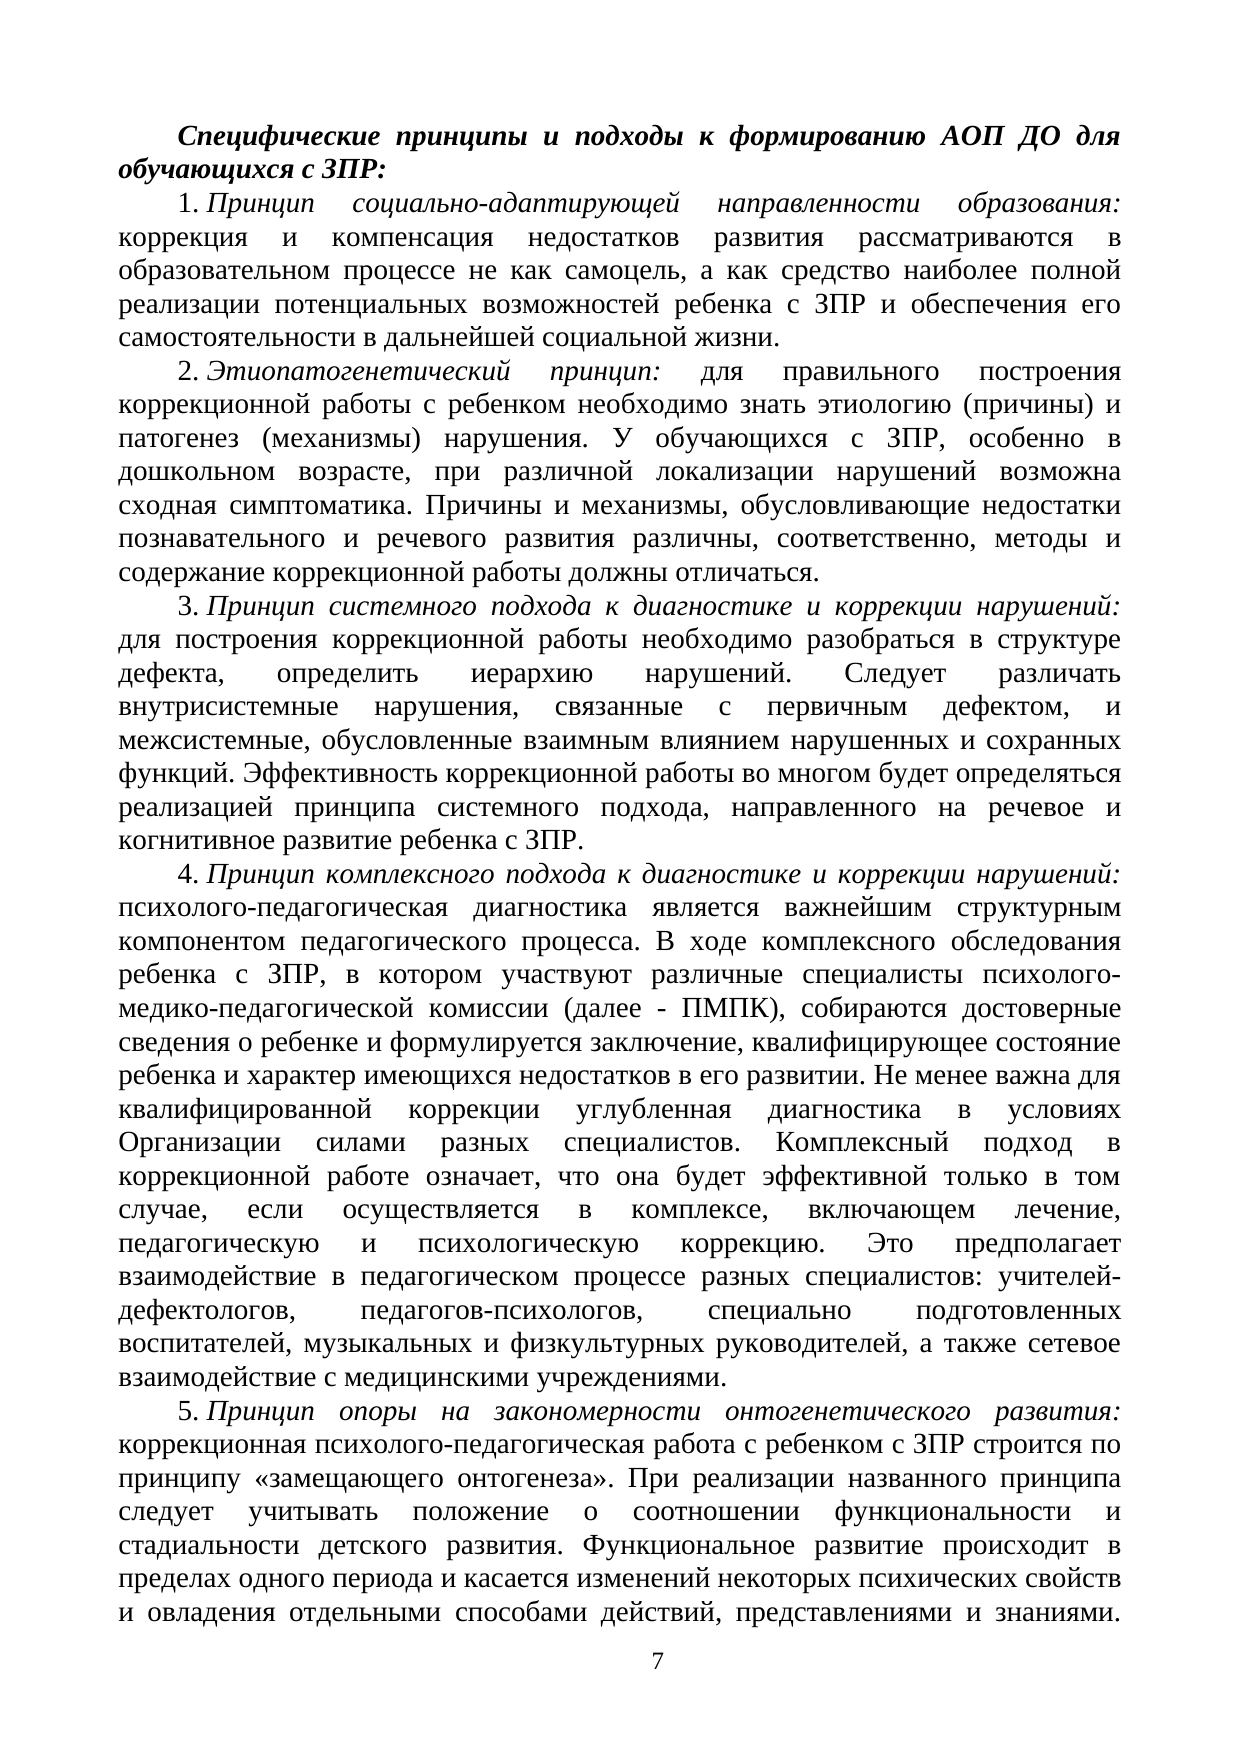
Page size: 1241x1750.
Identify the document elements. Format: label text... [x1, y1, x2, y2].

text 2. Этиопатогенетический принцип: для правильного построения коррекционной работы с ребенком необходимо знать этиологию (причины) и патогенез (механизмы) нарушения. У обучающихся с ЗПР, особенно в дошкольном возрасте, при различной локализации нарушений возможна сходная симптоматика. Причины и механизмы, обусловливающие недостатки познавательного и речевого развития различны, соответственно, методы и содержание коррекционной работы должны отличаться. [118, 353, 1122, 588]
text 1. Принцип социально-адаптирующей направленности образования: коррекция и компенсация недостатков развития рассматриваются в образовательном процессе не как самоцель, а как средство наиболее полной реализации потенциальных возможностей ребенка с ЗПР и обеспечения его самостоятельности в дальнейшей социальной жизни. [118, 185, 1122, 353]
text Специфические принципы и подходы к формированию АОП ДО для обучающихся с ЗПР: [118, 118, 1122, 185]
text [118, 1393, 1122, 1627]
text 4. Принцип комплексного подхода к диагностике и коррекции нарушений: психолого-педагогическая диагностика является важнейшим структурным компонентом педагогического процесса. В ходе комплексного обследования ребенка с ЗПР, в котором участвуют различные специалисты психолого-медико-педагогической комиссии (далее - ПМПК), собираются достоверные сведения о ребенке и формулируется заключение, квалифицирующее состояние ребенка и характер имеющихся недостатков в его развитии. Не менее важна для квалифицированной коррекции углубленная диагностика в условиях Организации силами разных специалистов. Комплексный подход в коррекционной работе означает, что она будет эффективной только в том случае, если осуществляется в комплексе, включающем лечение, педагогическую и психологическую коррекцию. Это предполагает взаимодействие в педагогическом процессе разных специалистов: учителей-дефектологов, педагогов-психологов, специально подготовленных воспитателей, музыкальных и физкультурных руководителей, а также сетевое взаимодействие с медицинскими учреждениями. [118, 856, 1122, 1393]
text 3. Принцип системного подхода к диагностике и коррекции нарушений: для построения коррекционной работы необходимо разобраться в структуре дефекта, определить иерархию нарушений. Следует различать внутрисистемные нарушения, связанные с первичным дефектом, и межсистемные, обусловленные взаимным влиянием нарушенных и сохранных функций. Эффективность коррекционной работы во многом будет определяться реализацией принципа системного подхода, направленного на речевое и когнитивное развитие ребенка с ЗПР. [118, 588, 1122, 856]
